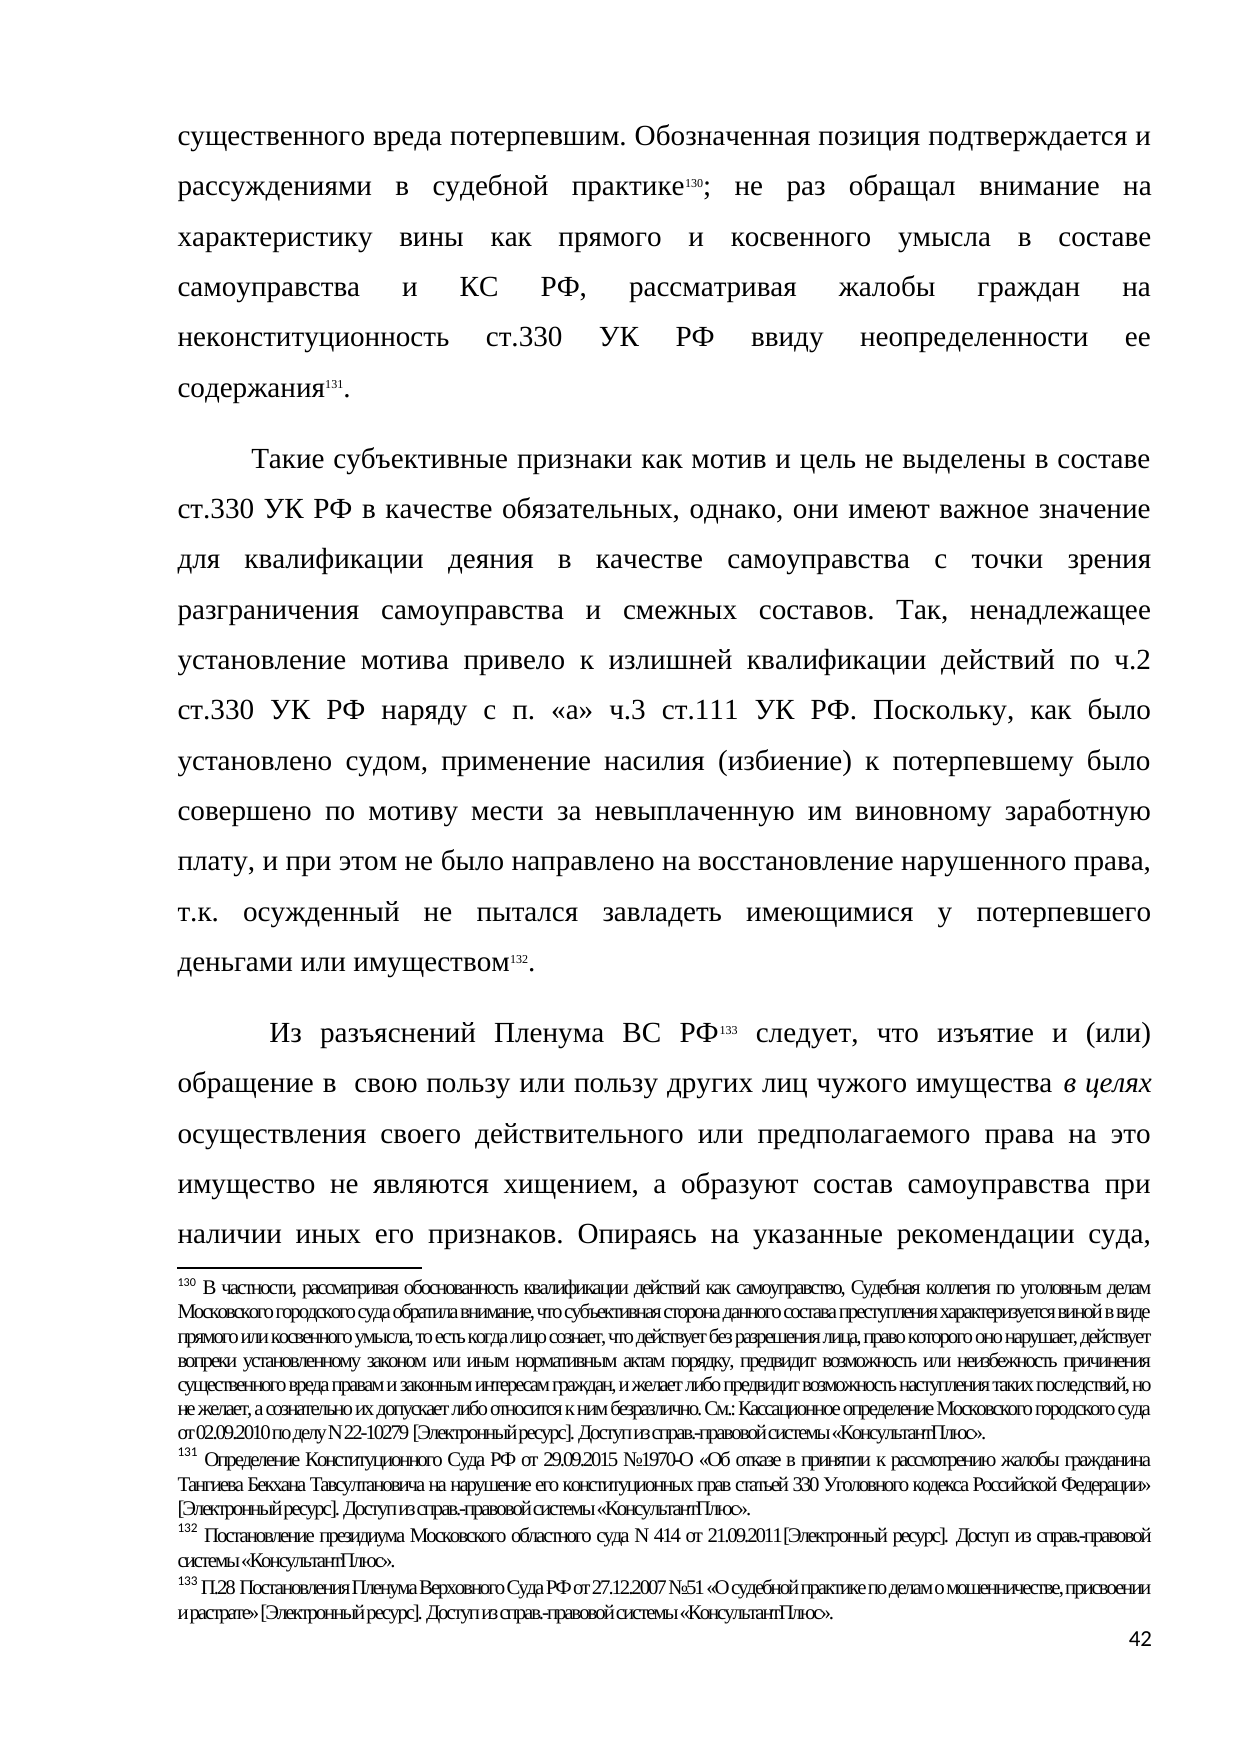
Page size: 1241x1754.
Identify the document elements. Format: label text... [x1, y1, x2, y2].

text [177, 118, 1152, 403]
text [177, 1015, 1152, 1250]
text Такие субъективные признаки как мотив и цель не выделены в составе ст.330 УК РФ в качестве обязательных, однако, они имеют важное значение для квалификации деяния в качестве самоуправства с точки зрения разграничения самоуправства и смежных составов. Так, ненадлежащее установление мотива привело к излишней квалификации действий по ч.2 ст.330 УК РФ наряду с п. «а» ч.3 ст.111 УК РФ. Поскольку, как было установлено судом, применение насилия (избиение) к потерпевшему было совершено по мотиву мести за невыплаченную им виновному заработную плату, и при этом не было направлено на восстановление нарушенного права, т.к. осужденный не пытался завладеть имеющимися у потерпевшего деньгами или имуществом. [177, 441, 1152, 977]
